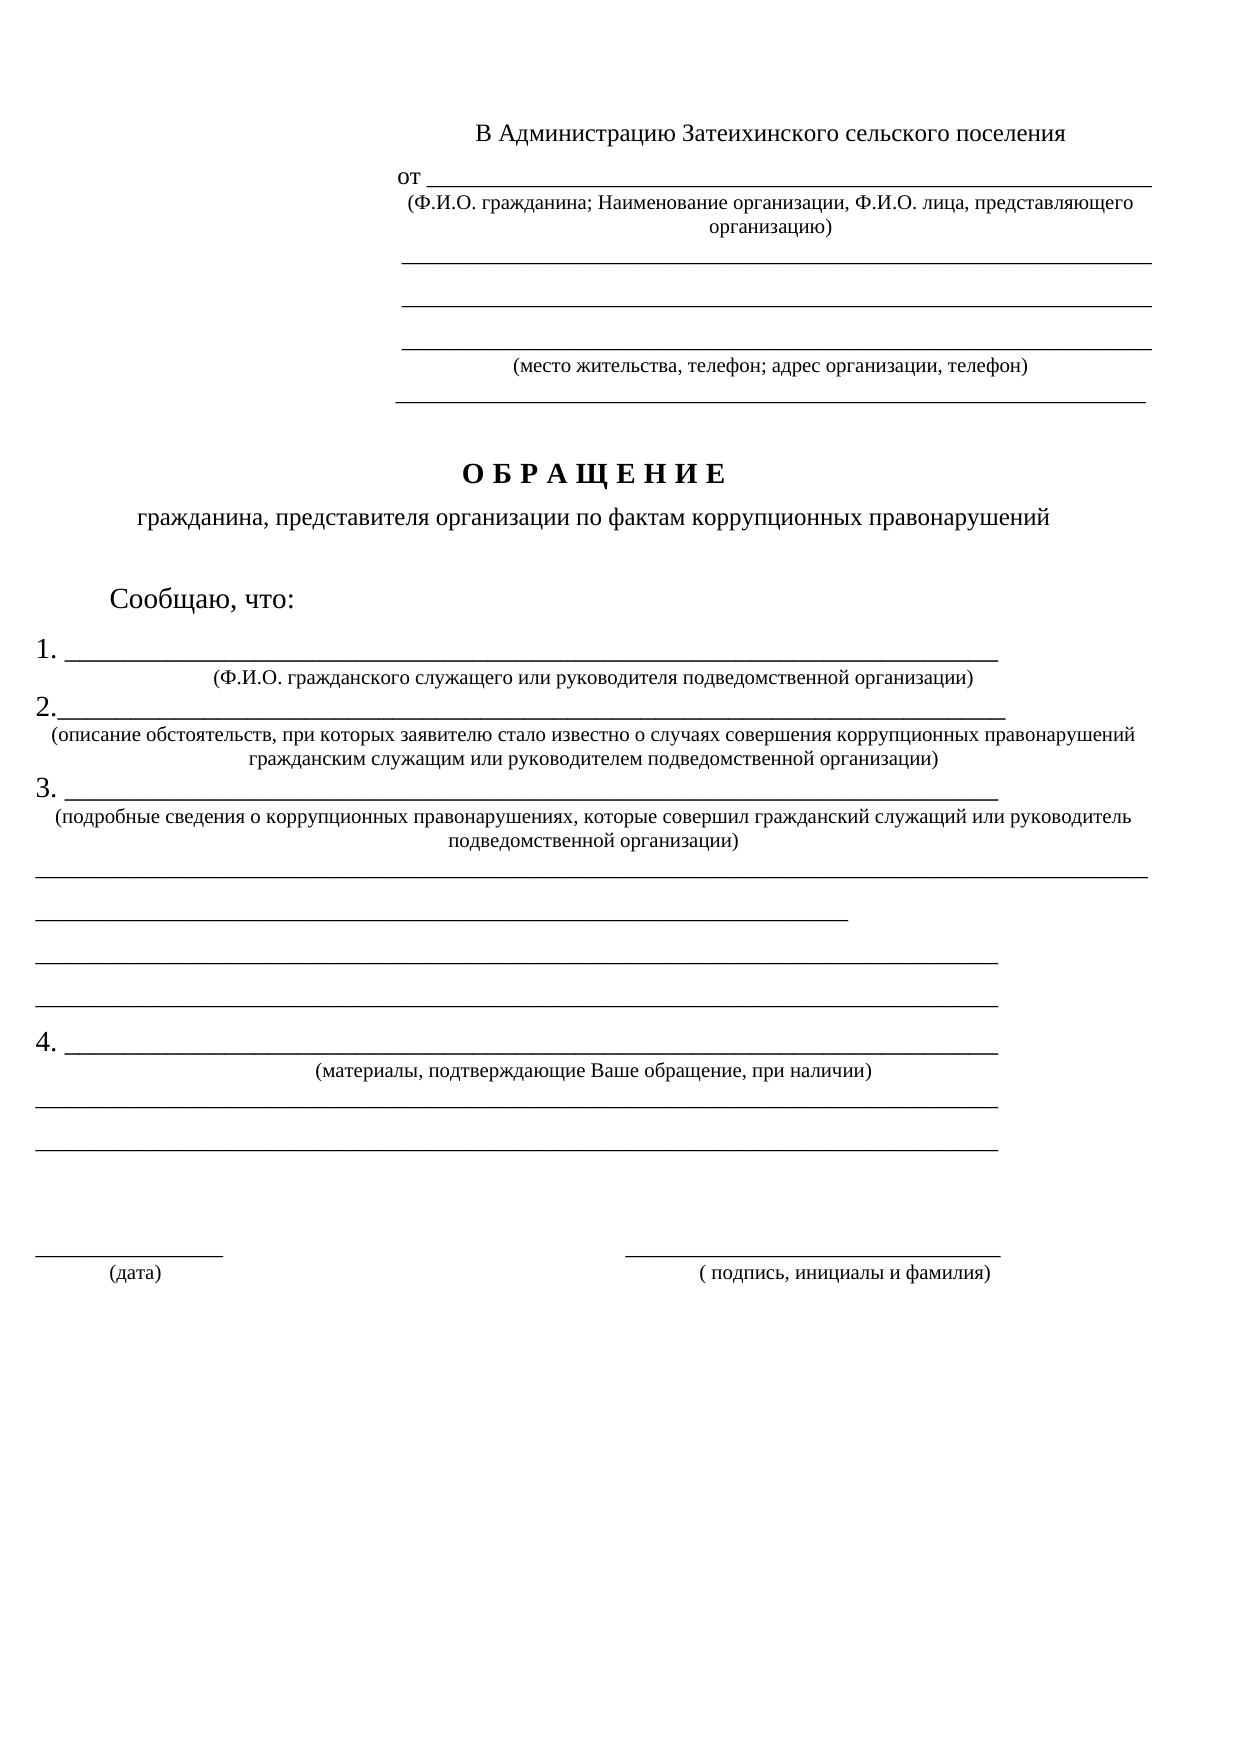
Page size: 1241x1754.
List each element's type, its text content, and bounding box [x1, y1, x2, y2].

text _____________________________________________________________________________ [35, 1082, 1152, 1111]
text от __________________________________________________________ [389, 161, 1152, 190]
text ____________________________________________________________ [389, 324, 1152, 353]
text (подробные сведения о коррупционных правонарушениях, которые совершил гражданский служащий или руководитель подведомственной организации) [35, 804, 1152, 852]
text (место жительства, телефон; адрес организации, телефон) [389, 353, 1152, 377]
text 2._________________________________________________________________ [35, 689, 1152, 722]
text В Администрацию Затеихинского сельского поселения [389, 118, 1152, 147]
text __________________________________________________________________________________________________________________________________________________________ [35, 852, 1152, 924]
text _____________________________________________________________________________ [35, 1125, 1152, 1154]
text 3. ________________________________________________________________ [35, 770, 1152, 804]
text (описание обстоятельств, при которых заявителю стало известно о случаях совершения коррупционных правонарушений гражданским служащим или руководителем подведомственной организации) [35, 722, 1152, 770]
text _______________ ______________________________ [35, 1231, 1152, 1259]
text (дата) ( подпись, инициалы и фамилия) [35, 1259, 1152, 1284]
text ОБРАЩЕНИЕ [35, 456, 1152, 489]
text (Ф.И.О. гражданского служащего или руководителя подведомственной организации) [35, 664, 1152, 689]
text (Ф.И.О. гражданина; Наименование организации, Ф.И.О. лица, представляющего организацию) [389, 190, 1152, 238]
text (материалы, подтверждающие Ваше обращение, при наличии) [35, 1058, 1152, 1082]
text ____________________________________________________________ [389, 377, 1152, 406]
text _____________________________________________________________________________ [35, 981, 1152, 1010]
text _____________________________________________________________________________ [35, 938, 1152, 967]
text 1. ________________________________________________________________ [35, 631, 1152, 664]
text ________________________________________________________________________________________________________________________ [389, 238, 1152, 310]
text Сообщаю, что: [35, 581, 1152, 614]
text 4. ________________________________________________________________ [35, 1024, 1152, 1058]
text гражданина, представителя организации по фактам коррупционных правонарушений [35, 502, 1152, 531]
